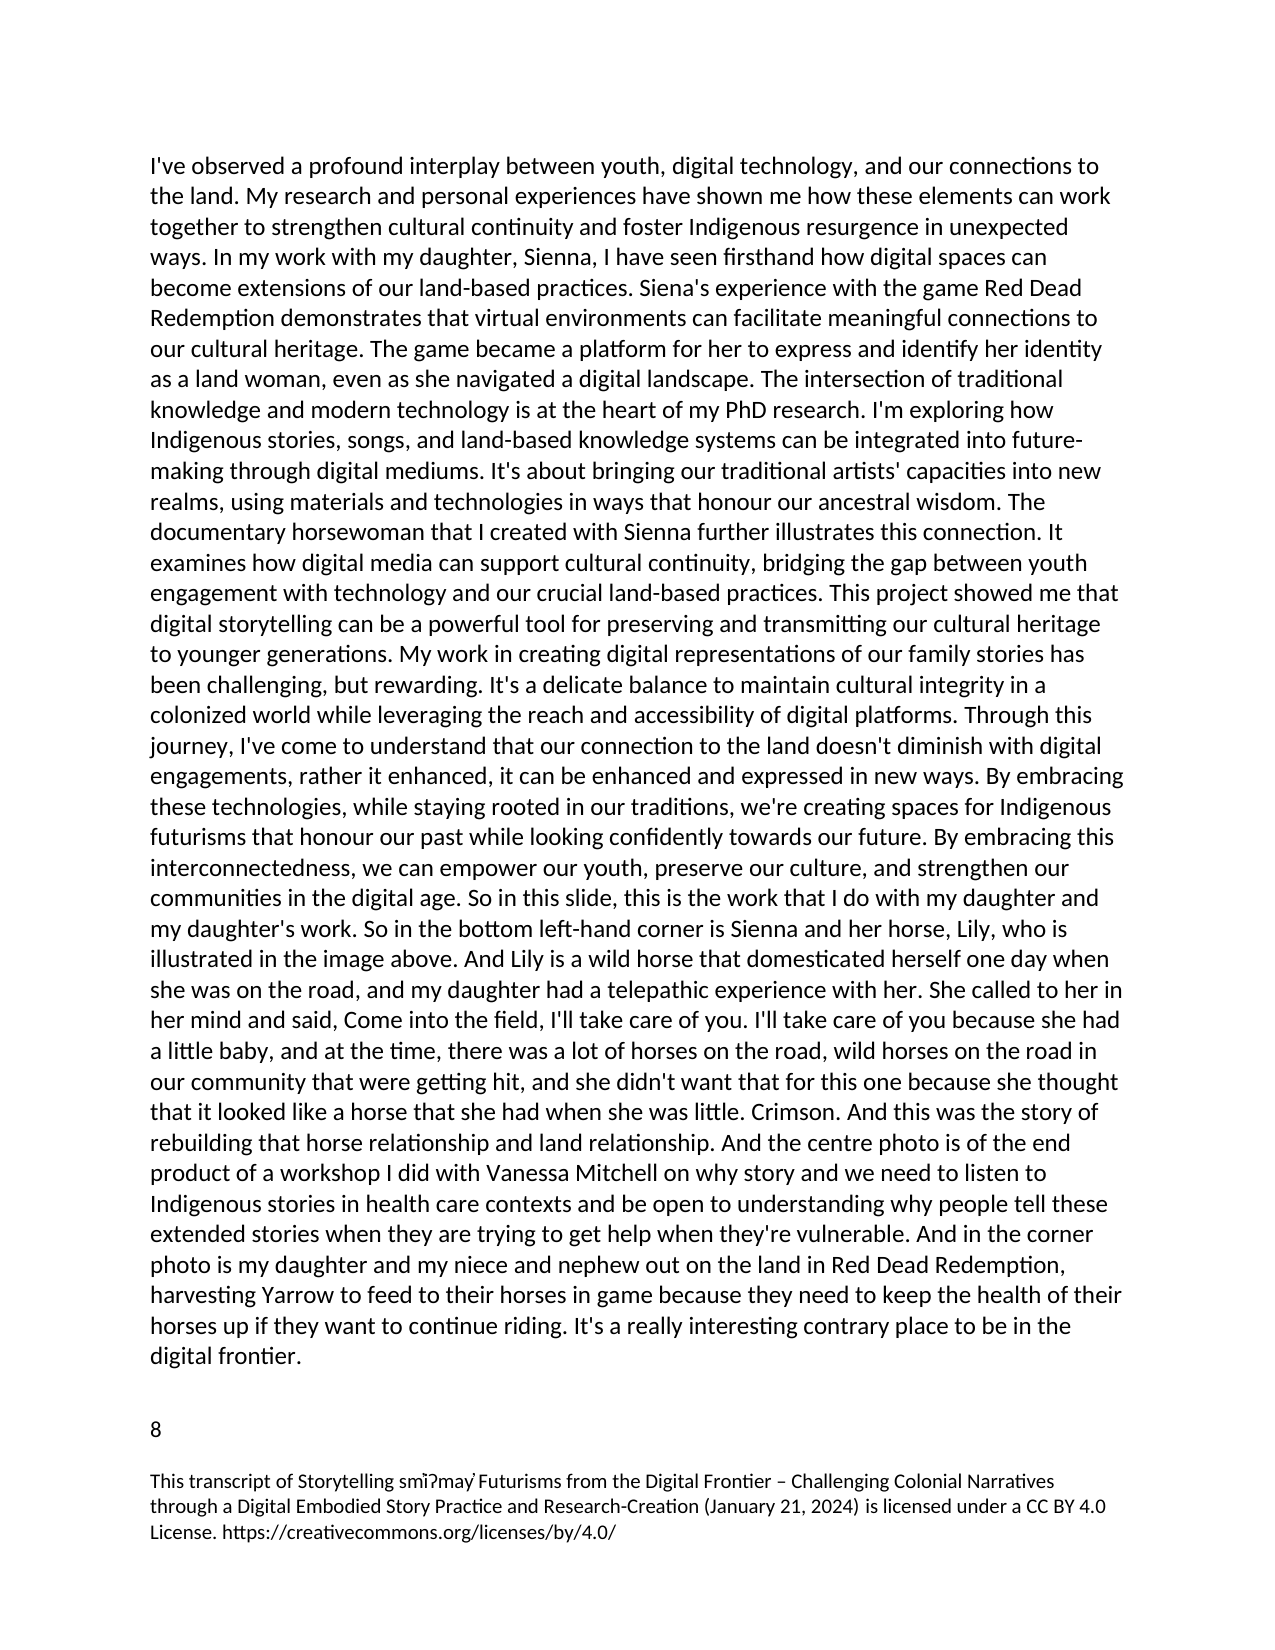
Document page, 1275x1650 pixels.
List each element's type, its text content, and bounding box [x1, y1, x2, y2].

text I've observed a profound interplay between youth, digital technology, and our connections to the land. My research and personal experiences have shown me how these elements can work together to strengthen cultural continuity and foster Indigenous resurgence in unexpected ways. In my work with my daughter, Sienna, I have seen firsthand how digital spaces can become extensions of our land-based practices. Siena's experience with the game Red Dead Redemption demonstrates that virtual environments can facilitate meaningful connections to our cultural heritage. The game became a platform for her to express and identify her identity as a land woman, even as she navigated a digital landscape. The intersection of traditional knowledge and modern technology is at the heart of my PhD research. I'm exploring how Indigenous stories, songs, and land-based knowledge systems can be integrated into future-making through digital mediums. It's about bringing our traditional artists' capacities into new realms, using materials and technologies in ways that honour our ancestral wisdom. The documentary horsewoman that I created with Sienna further illustrates this connection. It examines how digital media can support cultural continuity, bridging the gap between youth engagement with technology and our crucial land-based practices. This project showed me that digital storytelling can be a powerful tool for preserving and transmitting our cultural heritage to younger generations. My work in creating digital representations of our family stories has been challenging, but rewarding. It's a delicate balance to maintain cultural integrity in a colonized world while leveraging the reach and accessibility of digital platforms. Through this journey, I've come to understand that our connection to the land doesn't diminish with digital engagements, rather it enhanced, it can be enhanced and expressed in new ways. By embracing these technologies, while staying rooted in our traditions, we're creating spaces for Indigenous futurisms that honour our past while looking confidently towards our future. By embracing this interconnectedness, we can empower our youth, preserve our culture, and strengthen our communities in the digital age. So in this slide, this is the work that I do with my daughter and my daughter's work. So in the bottom left-hand corner is Sienna and her horse, Lily, who is illustrated in the image above. And Lily is a wild horse that domesticated herself one day when she was on the road, and my daughter had a telepathic experience with her. She called to her in her mind and said, Come into the field, I'll take care of you. I'll take care of you because she had a little baby, and at the time, there was a lot of horses on the road, wild horses on the road in our community that were getting hit, and she didn't want that for this one because she thought that it looked like a horse that she had when she was little. Crimson. And this was the story of rebuilding that horse relationship and land relationship. And the centre photo is of the end product of a workshop I did with Vanessa Mitchell on why story and we need to listen to Indigenous stories in health care contexts and be open to understanding why people tell these extended stories when they are trying to get help when they're vulnerable. And in the corner photo is my daughter and my niece and nephew out on the land in Red Dead Redemption, harvesting Yarrow to feed to their horses in game because they need to keep the health of their horses up if they want to continue riding. It's a really interesting contrary place to be in the digital frontier. [150, 150, 1125, 1371]
